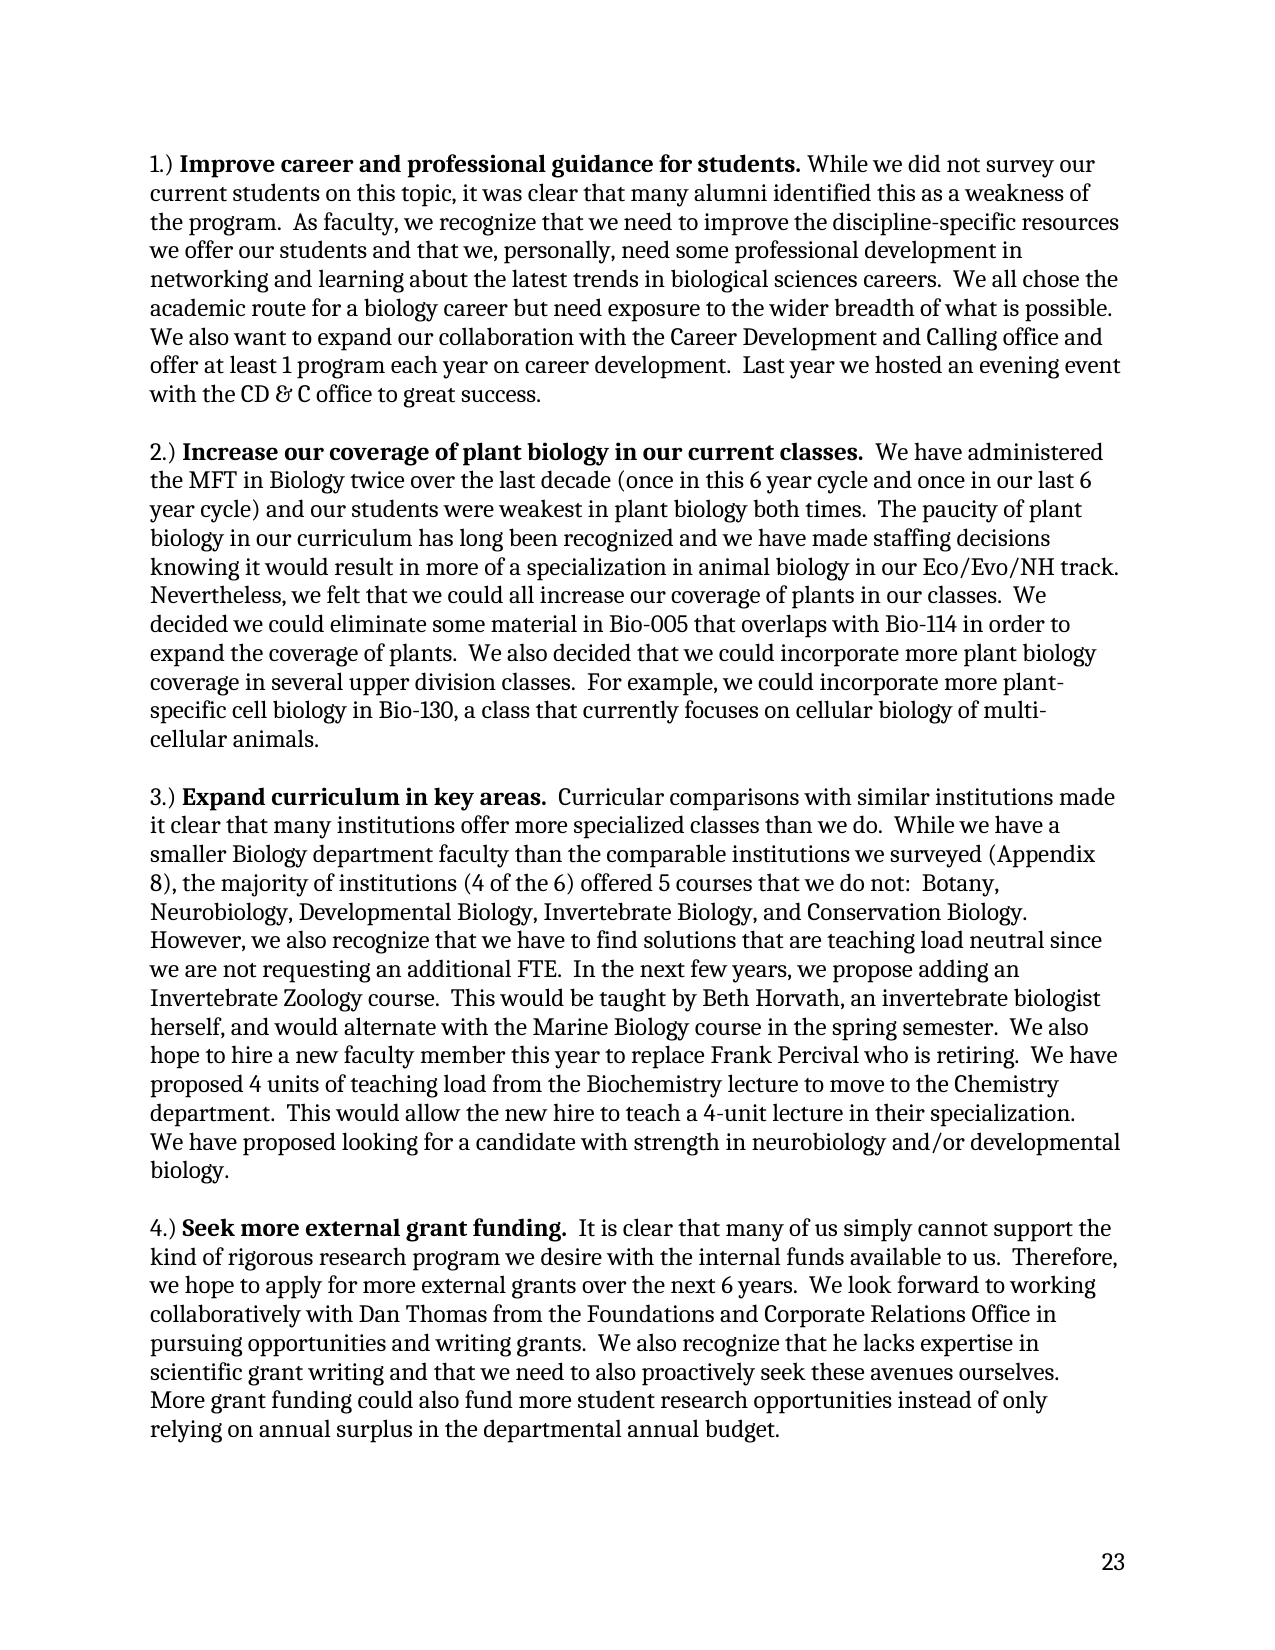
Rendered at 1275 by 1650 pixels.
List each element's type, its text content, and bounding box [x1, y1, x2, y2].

text 1.) Improve career and professional guidance for students. While we did not survey our current students on this topic, it was clear that many alumni identified this as a weakness of the program. As faculty, we recognize that we need to improve the discipline-specific resources we offer our students and that we, personally, need some professional development in networking and learning about the latest trends in biological sciences careers. We all chose the academic route for a biology career but need exposure to the wider breadth of what is possible. We also want to expand our collaboration with the Career Development and Calling office and offer at least 1 program each year on career development. Last year we hosted an evening event with the CD & C office to great success. [150, 150, 1125, 409]
text 2.) Increase our coverage of plant biology in our current classes. We have administered the MFT in Biology twice over the last decade (once in this 6 year cycle and once in our last 6 year cycle) and our students were weakest in plant biology both times. The paucity of plant biology in our curriculum has long been recognized and we have made staffing decisions knowing it would result in more of a specialization in animal biology in our Eco/Evo/NH track. Nevertheless, we felt that we could all increase our coverage of plants in our classes. We decided we could eliminate some material in Bio-005 that overlaps with Bio-114 in order to expand the coverage of plants. We also decided that we could incorporate more plant biology coverage in several upper division classes. For example, we could incorporate more plant-specific cell biology in Bio-130, a class that currently focuses on cellular biology of multi-cellular animals. [150, 437, 1125, 754]
text 3.) Expand curriculum in key areas. Curricular comparisons with similar institutions made it clear that many institutions offer more specialized classes than we do. While we have a smaller Biology department faculty than the comparable institutions we surveyed (Appendix 8), the majority of institutions (4 of the 6) offered 5 courses that we do not: Botany, Neurobiology, Developmental Biology, Invertebrate Biology, and Conservation Biology. However, we also recognize that we have to find solutions that are teaching load neutral since we are not requesting an additional FTE. In the next few years, we propose adding an Invertebrate Zoology course. This would be taught by Beth Horvath, an invertebrate biologist herself, and would alternate with the Marine Biology course in the spring semester. We also hope to hire a new faculty member this year to replace Frank Percival who is retiring. We have proposed 4 units of teaching load from the Biochemistry lecture to move to the Chemistry department. This would allow the new hire to teach a 4-unit lecture in their specialization. We have proposed looking for a candidate with strength in neurobiology and/or developmental biology. [150, 782, 1125, 1185]
text 4.) Seek more external grant funding. It is clear that many of us simply cannot support the kind of rigorous research program we desire with the internal funds available to us. Therefore, we hope to apply for more external grants over the next 6 years. We look forward to working collaboratively with Dan Thomas from the Foundations and Corporate Relations Office in pursuing opportunities and writing grants. We also recognize that he lacks expertise in scientific grant writing and that we need to also proactively seek these avenues ourselves. More grant funding could also fund more student research opportunities instead of only relying on annual surplus in the departmental annual budget. [150, 1214, 1125, 1444]
